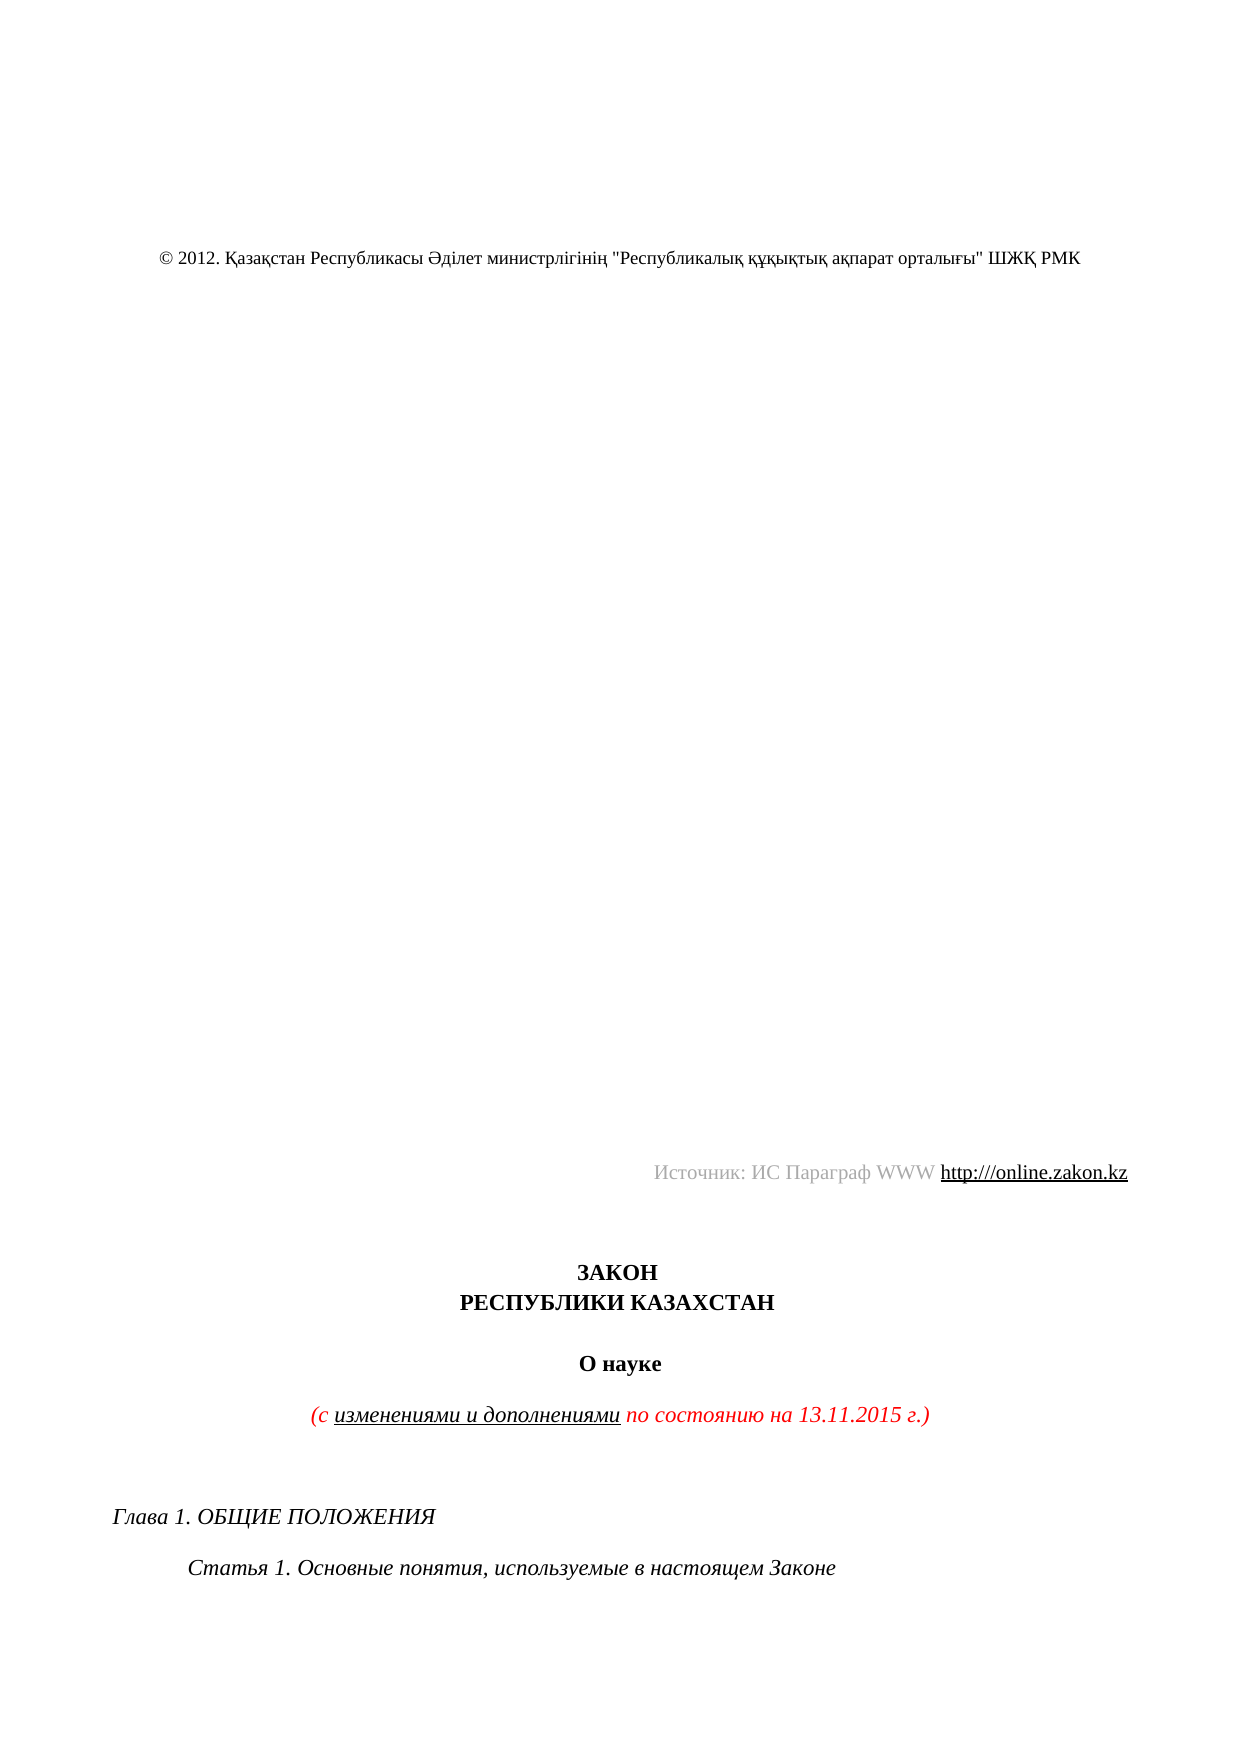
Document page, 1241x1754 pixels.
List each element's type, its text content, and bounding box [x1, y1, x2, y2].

text © 2012. Қазақстан Республикасы Әділет министрлігінің "Республикалық құқықтық ақпарат орталығы" ШЖҚ РМК [112, 247, 1128, 269]
text Глава 1. ОБЩИЕ ПОЛОЖЕНИЯ [112, 1503, 1128, 1529]
text Статья 1. Основные понятия, используемые в настоящем Законе [187, 1554, 1128, 1580]
text (с изменениями и дополнениями по состоянию на 13.11.2015 г.) [112, 1401, 1128, 1427]
text Источник: ИС Параграф WWW http:///online.zakon.kz [112, 1160, 1128, 1184]
text Закон Республики Казахстан О науке [112, 1259, 1128, 1376]
